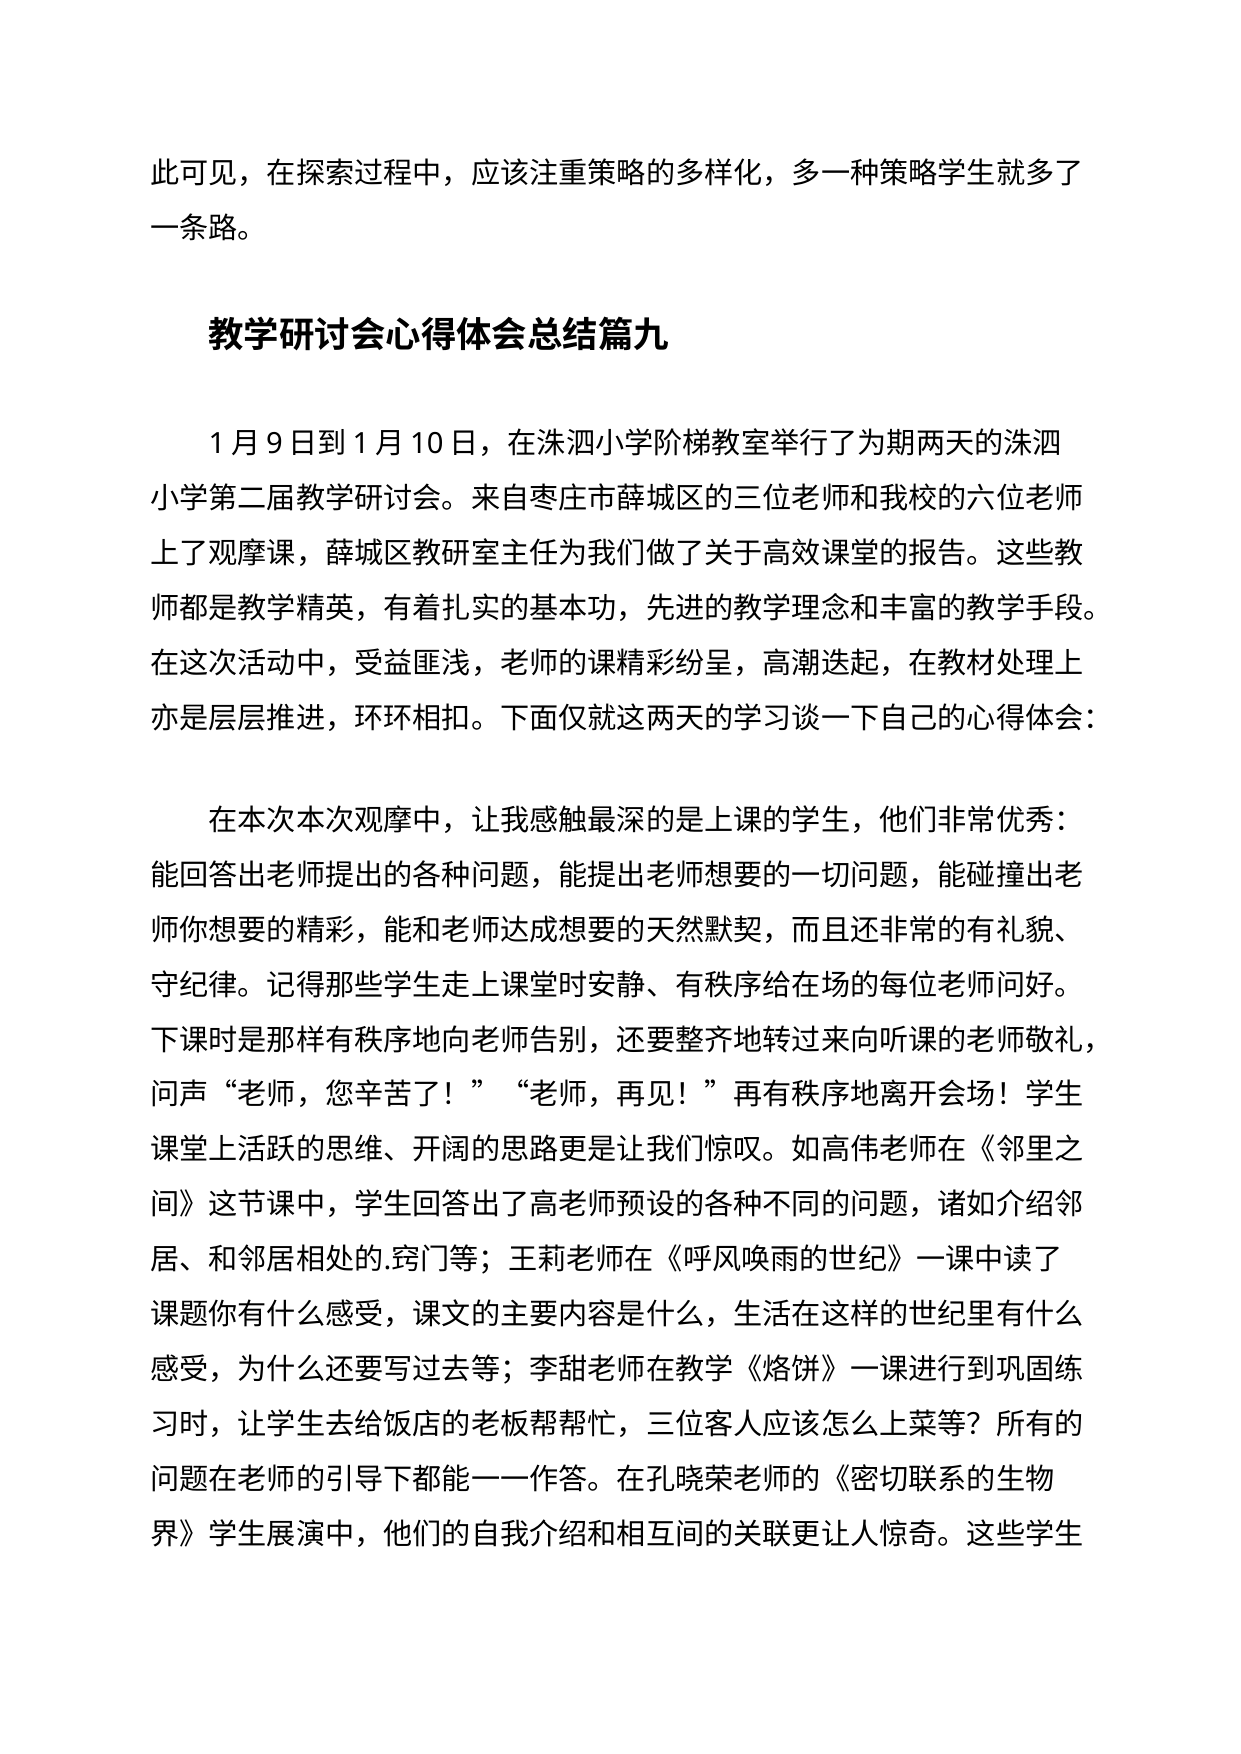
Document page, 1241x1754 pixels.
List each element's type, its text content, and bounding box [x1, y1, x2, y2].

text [150, 150, 1090, 247]
text 教学研讨会心得体会总结篇九 [150, 307, 1090, 358]
text 1月9日到1月10日，在洙泗小学阶梯教室举行了为期两天的洙泗小学第二届教学研讨会。来自枣庄市薛城区的三位老师和我校的六位老师上了观摩课，薛城区教研室主任为我们做了关于高效课堂的报告。这些教师都是教学精英，有着扎实的基本功，先进的教学理念和丰富的教学手段。在这次活动中，受益匪浅，老师的课精彩纷呈，高潮迭起，在教材处理上亦是层层推进，环环相扣。下面仅就这两天的学习谈一下自己的心得体会： [150, 420, 1090, 737]
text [150, 796, 1090, 1552]
